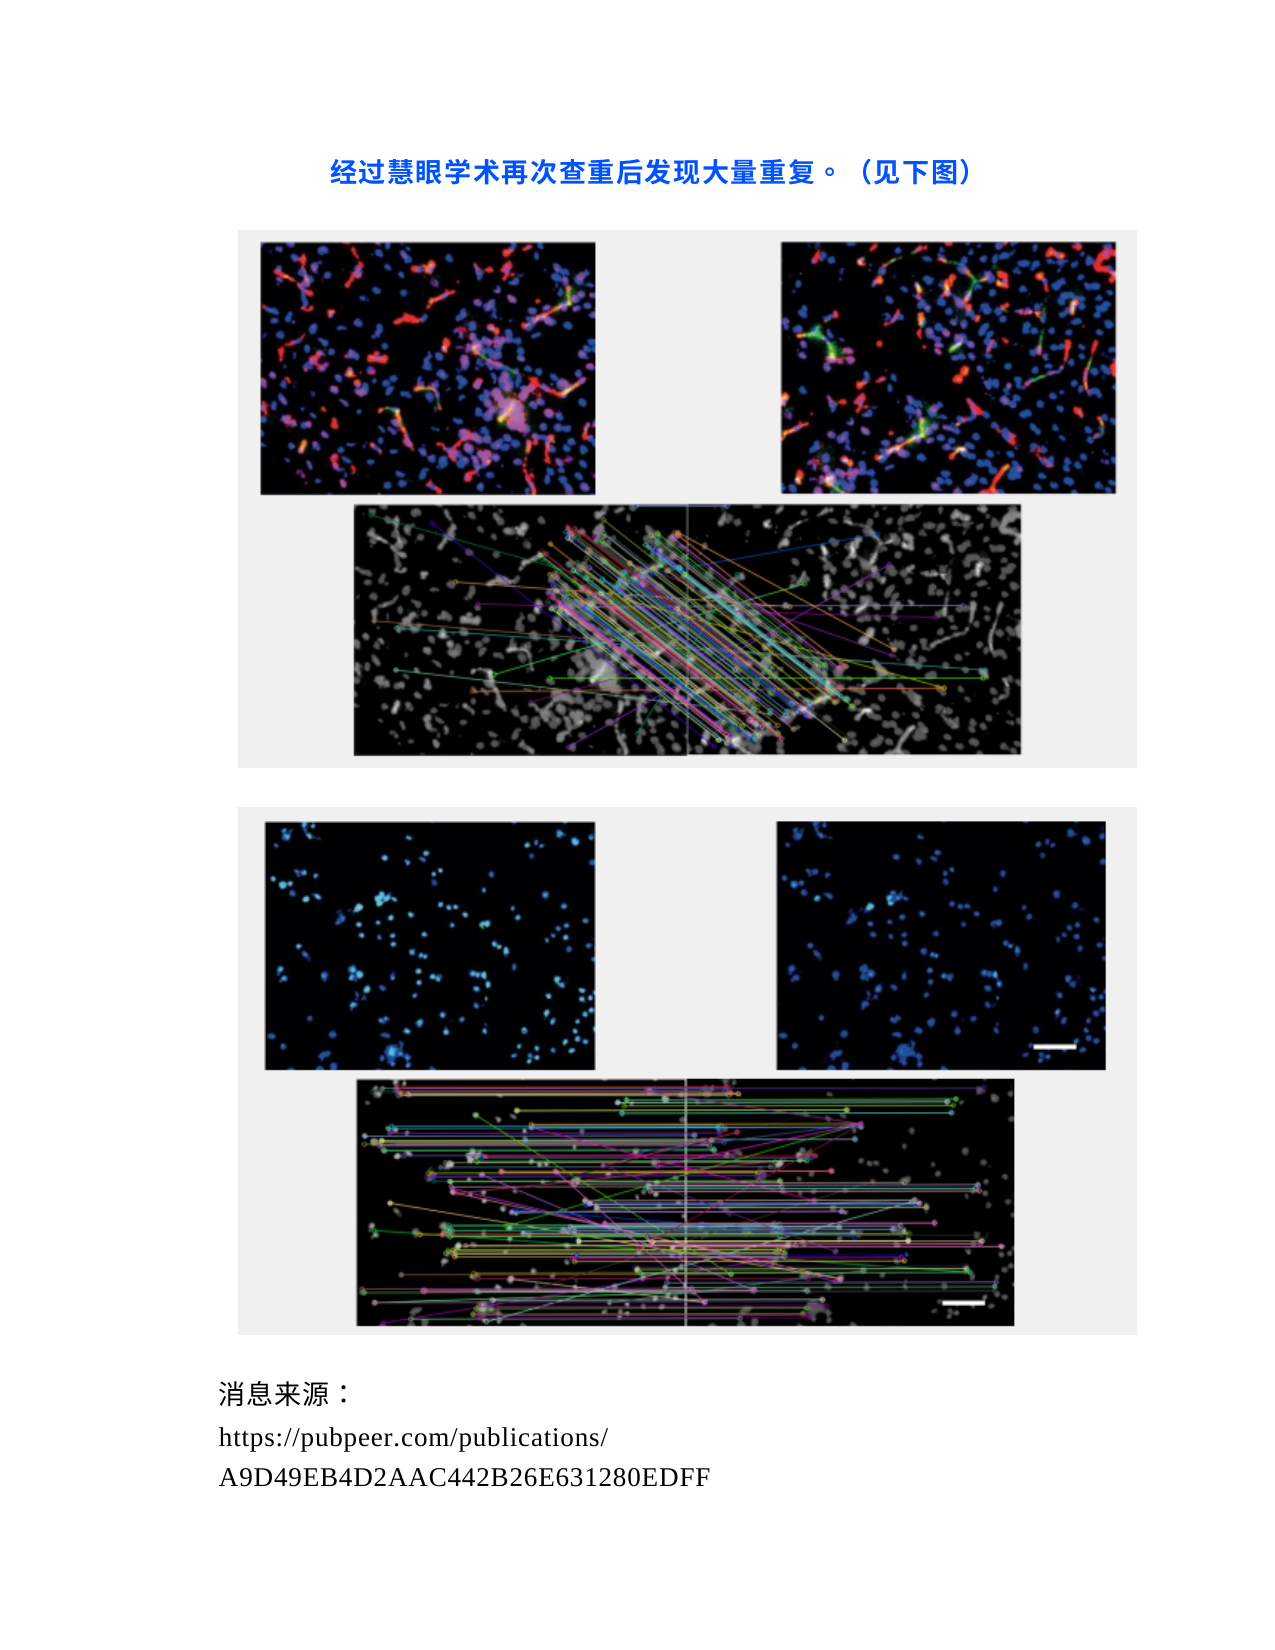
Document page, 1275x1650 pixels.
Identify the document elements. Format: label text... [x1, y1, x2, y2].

text 经过慧眼学术再次查重后发现大量重复。（见下图） [219, 150, 1056, 191]
text 消息来源： [219, 1375, 1056, 1412]
picture [237, 807, 1138, 1335]
text https://pubpeer.com/publications/A9D49EB4D2AAC442B26E631280EDFF [219, 1412, 1056, 1492]
picture [237, 230, 1138, 768]
